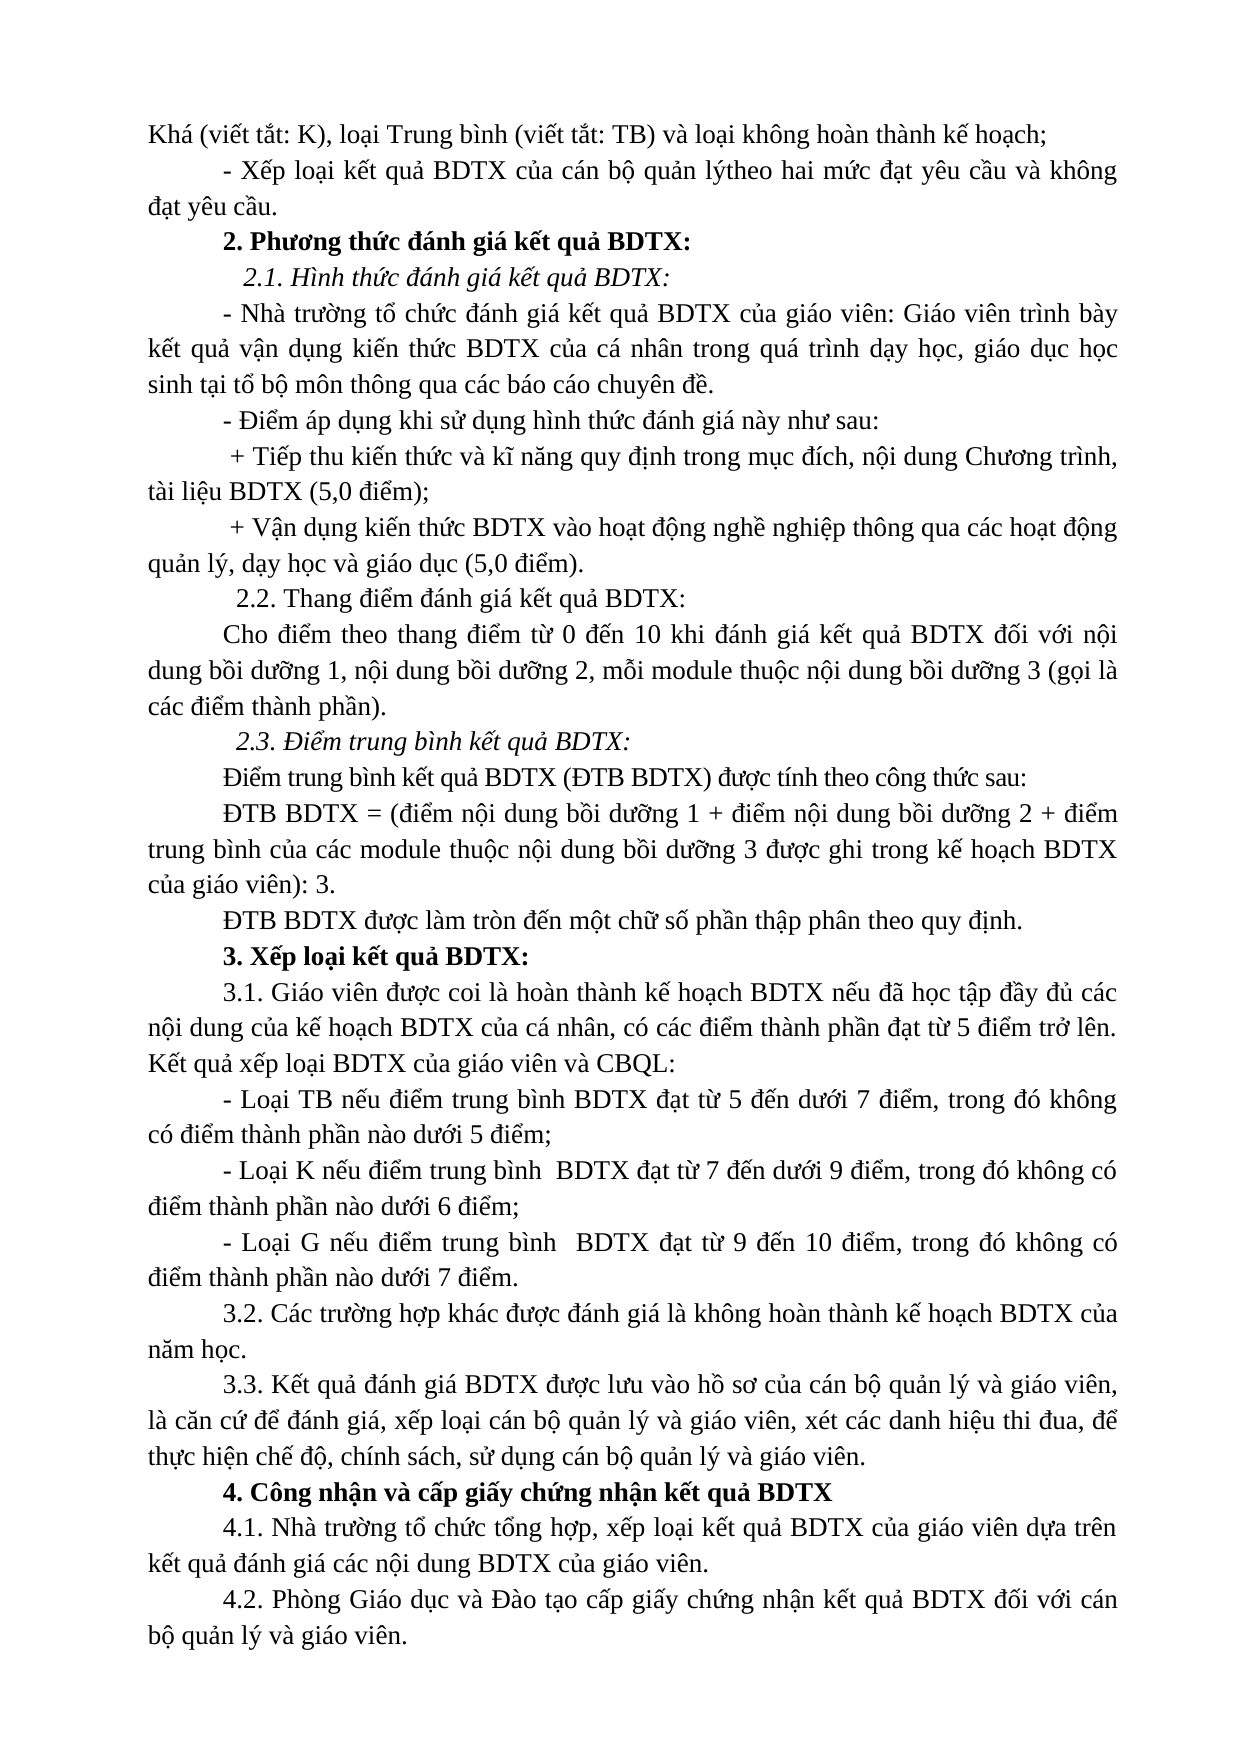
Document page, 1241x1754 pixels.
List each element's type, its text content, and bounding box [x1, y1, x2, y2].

text - Loại G nếu điểm trung bình BDTX đạt từ 9 đến 10 điểm, trong đó không có điểm thành phần nào dưới 7 điểm. [148, 1226, 1119, 1293]
text 2.1. Hình thức đánh giá kết quả BDTX: [223, 261, 1119, 292]
text 3.3. Kết quả đánh giá BDTX được lưu vào hồ sơ của cán bộ quản lý và giáo viên, là căn cứ để đánh giá, xếp loại cán bộ quản lý và giáo viên, xét các danh hiệu thi đua, để thực hiện chế độ, chính sách, sử dụng cán bộ quản lý và giáo viên. [148, 1369, 1119, 1471]
text 2. Phương thức đánh giá kết quả BDTX: [148, 225, 1119, 256]
text 4. Công nhận và cấp giấy chứng nhận kết quả BDTX [148, 1476, 1119, 1507]
text 3.1. Giáo viên được coi là hoàn thành kế hoạch BDTX nếu đã học tập đầy đủ các nội dung của kế hoạch BDTX của cá nhân, có các điểm thành phần đạt từ 5 điểm trở lên. Kết quả xếp loại BDTX của giáo viên và CBQL: [148, 976, 1119, 1078]
text - Nhà trường tổ chức đánh giá kết quả BDTX của giáo viên: Giáo viên trình bày kết quả vận dụng kiến thức BDTX của cá nhân trong quá trình dạy học, giáo dục học sinh tại tổ bộ môn thông qua các báo cáo chuyên đề. [148, 297, 1119, 399]
text - Xếp loại kết quả BDTX của cán bộ quản lýtheo hai mức đạt yêu cầu và không đạt yêu cầu. [148, 154, 1119, 221]
text 3. Xếp loại kết quả BDTX: [148, 940, 1119, 971]
text ĐTB BDTX được làm tròn đến một chữ số phần thập phân theo quy định. [148, 904, 1119, 935]
text + Vận dụng kiến thức BDTX vào hoạt động nghề nghiệp thông qua các hoạt động [148, 511, 1119, 542]
text 3.2. Các trường hợp khác được đánh giá là không hoàn thành kế hoạch BDTX của năm học. [148, 1297, 1119, 1364]
text ĐTB BDTX = (điểm nội dung bồi dưỡng 1 + điểm nội dung bồi dưỡng 2 + điểm trung bình của các module thuộc nội dung bồi dưỡng 3 được ghi trong kế hoạch BDTX của giáo viên): 3. [148, 797, 1119, 899]
text Cho điểm theo thang điểm từ 0 đến 10 khi đánh giá kết quả BDTX đối với nội dung bồi dưỡng 1, nội dung bồi dưỡng 2, mỗi module thuộc nội dung bồi dưỡng 3 (gọi là các điểm thành phần). [148, 618, 1119, 721]
text + Tiếp thu kiến thức và kĩ năng quy định trong mục đích, nội dung Chương trình, tài liệu BDTX (5,0 điểm); [148, 440, 1119, 507]
text - Điểm áp dụng khi sử dụng hình thức đánh giá này như sau: [148, 404, 1119, 435]
text Điểm trung bình kết quả BDTX (ĐTB BDTX) được tính theo công thức sau: [148, 761, 1119, 792]
text - Loại TB nếu điểm trung bình BDTX đạt từ 5 đến dưới 7 điểm, trong đó không có điểm thành phần nào dưới 5 điểm; [148, 1083, 1119, 1150]
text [148, 118, 1119, 149]
text 2.2. Thang điểm đánh giá kết quả BDTX: [148, 583, 1119, 614]
text 2.3. Điểm trung bình kết quả BDTX: [148, 726, 1119, 757]
text 4.1. Nhà trường tổ chức tổng hợp, xếp loại kết quả BDTX của giáo viên dựa trên kết quả đánh giá các nội dung BDTX của giáo viên. [148, 1512, 1119, 1578]
text quản lý, dạy học và giáo dục (5,0 điểm). [148, 547, 1119, 578]
text - Loại K nếu điểm trung bình BDTX đạt từ 7 đến dưới 9 điểm, trong đó không có điểm thành phần nào dưới 6 điểm; [148, 1154, 1119, 1221]
text 4.2. Phòng Giáo dục và Đào tạo cấp giấy chứng nhận kết quả BDTX đối với cán bộ quản lý và giáo viên. [148, 1583, 1119, 1650]
